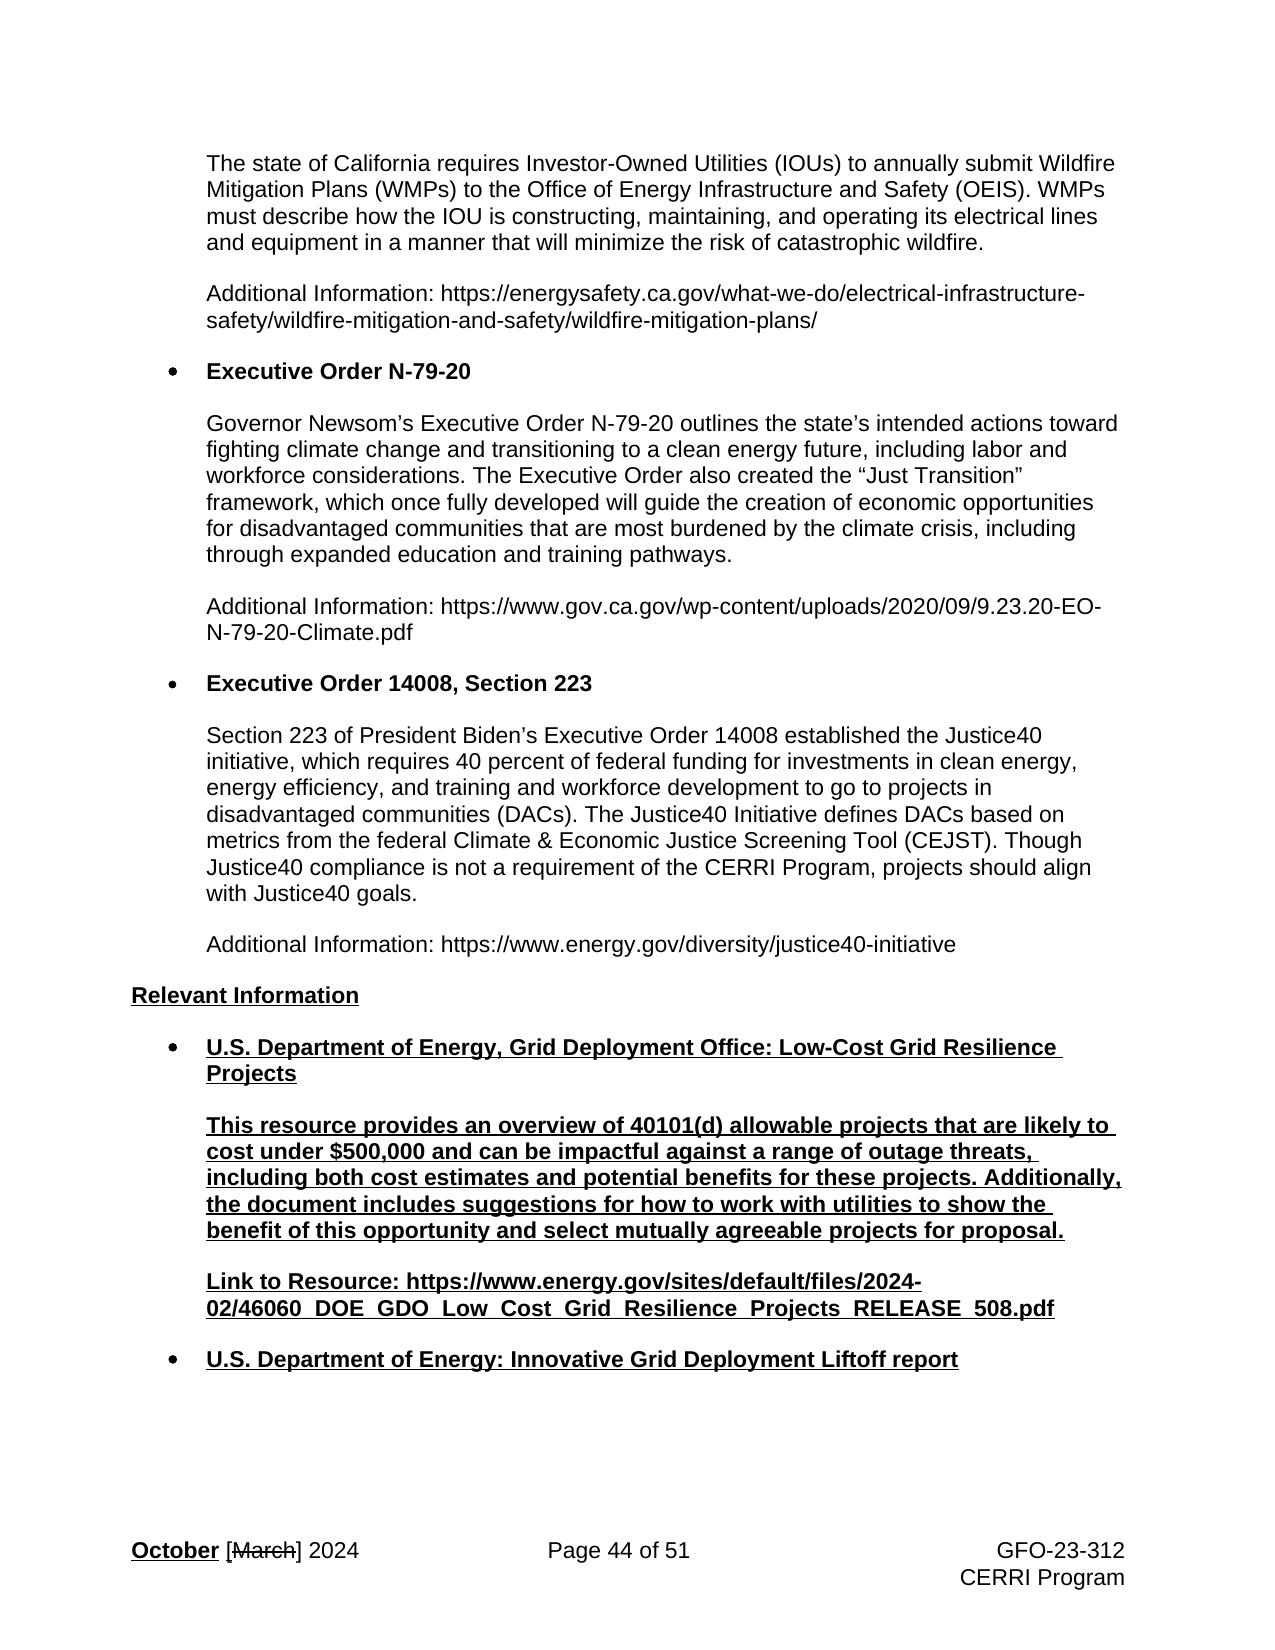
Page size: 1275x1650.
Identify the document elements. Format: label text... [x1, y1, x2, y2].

text Additional Information: https://energysafety.ca.gov/what-we-do/electrical-infrastructure-safety/wildfire-mitigation-and-safety/wildfire-mitigation-plans/ [206, 280, 1125, 333]
list Link to Resource: https://www.energy.gov/sites/default/files/2024-02/46060_DOE_GDO_Low_Cost_Grid_Resilience_Projects_RELEASE_508.pdf [206, 1268, 1125, 1321]
text Additional Information: https://www.energy.gov/diversity/justice40-initiative [206, 931, 1125, 957]
text Additional Information: https://www.gov.ca.gov/wp-content/uploads/2020/09/9.23.20-EO-N-79-20-Climate.pdf [206, 593, 1125, 645]
list This resource provides an overview of 40101(d) allowable projects that are likely to cost under $500,000 and can be impactful against a range of outage threats, including both cost estimates and potential benefits for these projects. Additionally, the document includes suggestions for how to work with utilities to show the benefit of this opportunity and select mutually agreeable projects for proposal. [206, 1112, 1125, 1243]
list U.S. Department of Energy: Innovative Grid Deployment Liftoff report [169, 1346, 1125, 1372]
list Executive Order N-79-20 [169, 358, 1125, 384]
text The state of California requires Investor-Owned Utilities (IOUs) to annually submit Wildfire Mitigation Plans (WMPs) to the Office of Energy Infrastructure and Safety (OEIS). WMPs must describe how the IOU is constructing, maintaining, and operating its electrical lines and equipment in a manner that will minimize the risk of catastrophic wildfire. [206, 150, 1125, 255]
list U.S. Department of Energy, Grid Deployment Office: Low-Cost Grid Resilience Projects [169, 1034, 1125, 1087]
text Relevant Information [131, 982, 1125, 1009]
list Executive Order 14008, Section 223 [169, 670, 1125, 697]
text Section 223 of President Biden’s Executive Order 14008 established the Justice40 initiative, which requires 40 percent of federal funding for investments in clean energy, energy efficiency, and training and workforce development to go to projects in disadvantaged communities (DACs). The Justice40 Initiative defines DACs based on metrics from the federal Climate & Economic Justice Screening Tool (CEJST). Though Justice40 compliance is not a requirement of the CERRI Program, projects should align with Justice40 goals. [206, 722, 1125, 906]
text Governor Newsom’s Executive Order N-79-20 outlines the state’s intended actions toward fighting climate change and transitioning to a clean energy future, including labor and workforce considerations. The Executive Order also created the “Just Transition” framework, which once fully developed will guide the creation of economic opportunities for disadvantaged communities that are most burdened by the climate crisis, including through expanded education and training pathways. [206, 409, 1125, 568]
